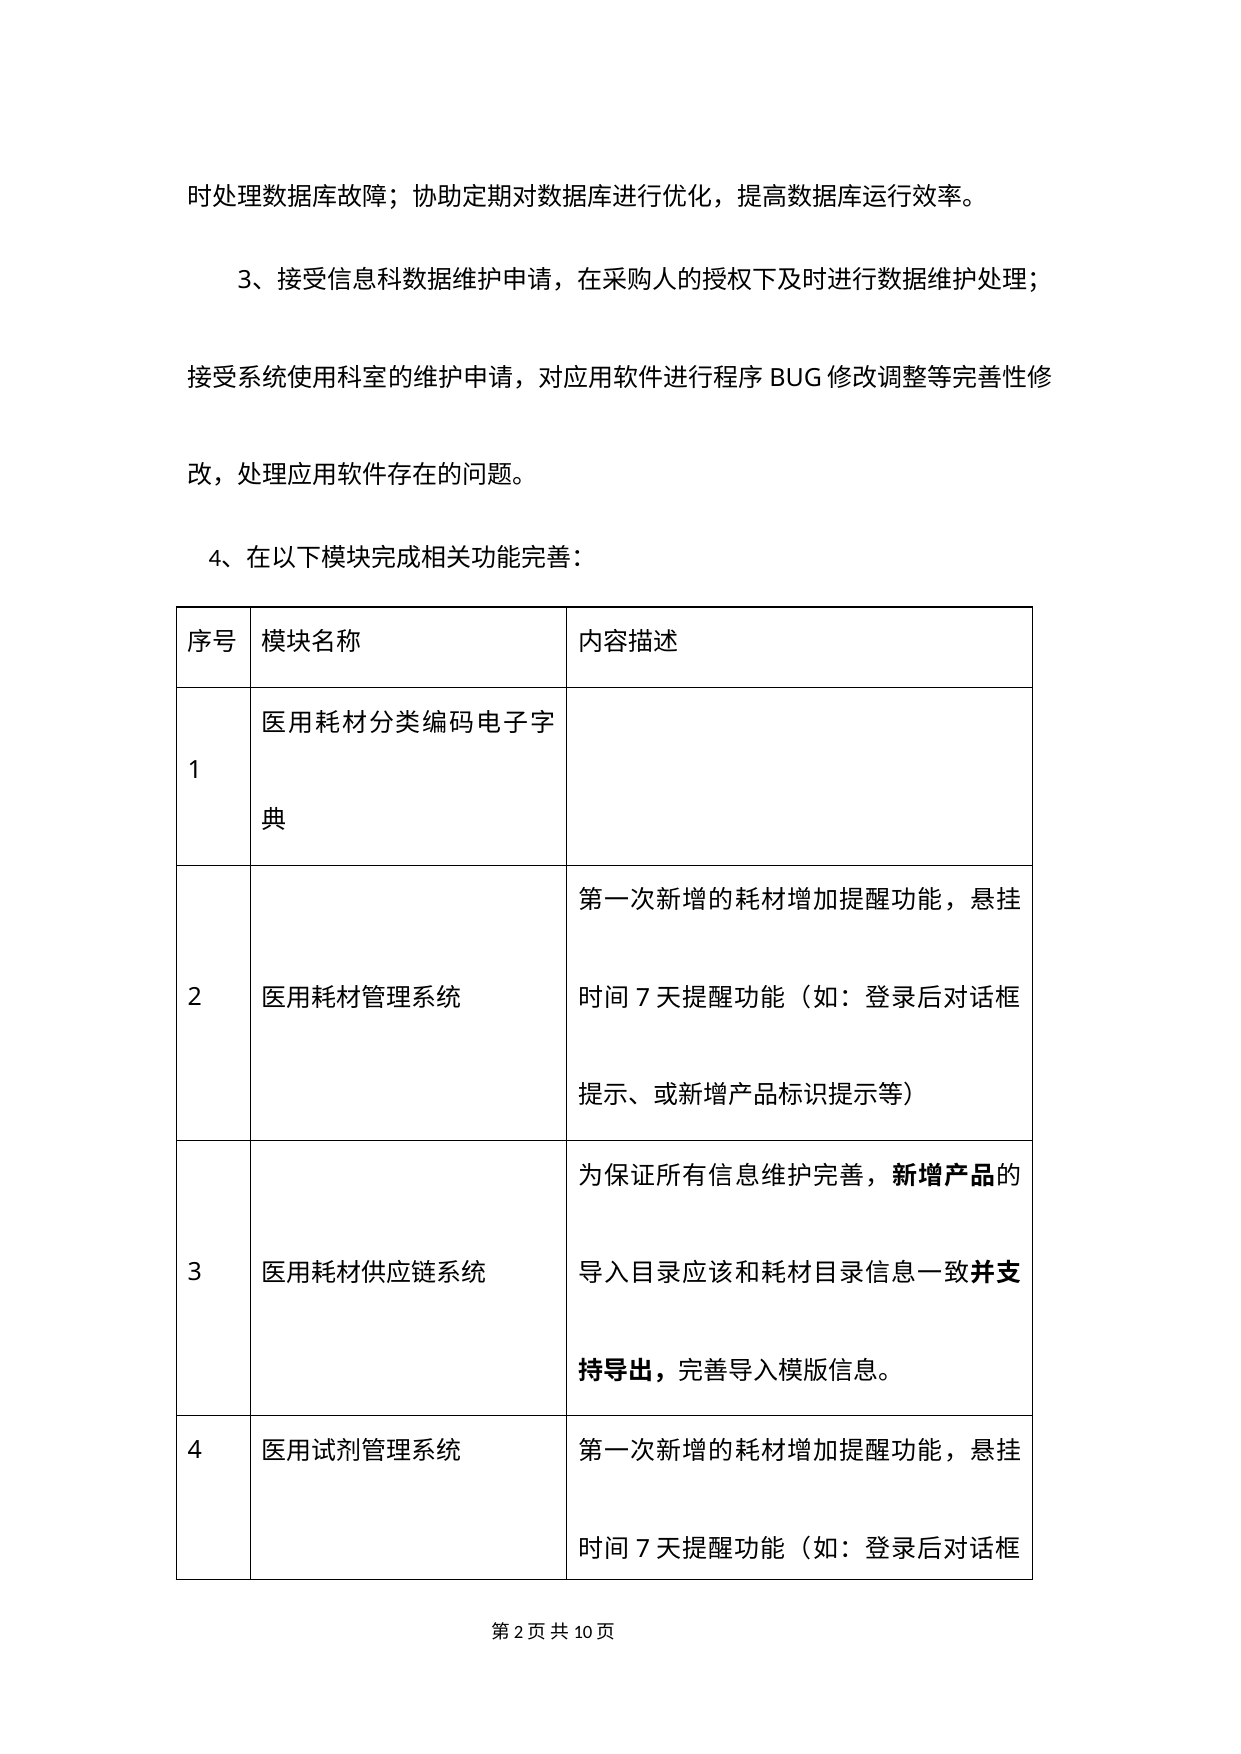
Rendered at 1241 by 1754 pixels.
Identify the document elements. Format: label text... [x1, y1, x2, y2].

table_header 模块名称 [251, 608, 566, 687]
table_cell 4 [177, 1416, 250, 1579]
table_cell 1 [177, 688, 250, 864]
table_cell 第一次新增的耗材增加提醒功能，悬挂时间7天提醒功能（如：登录后对话框提示、或新增产品标识提示等） [567, 866, 1032, 1140]
table_cell 为保证所有信息维护完善，新增产品的导入目录应该和耗材目录信息一致并支持导出，完善导入模版信息。 [567, 1141, 1032, 1415]
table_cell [567, 1416, 1032, 1579]
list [187, 162, 1053, 227]
table_cell 医用耗材管理系统 [251, 866, 566, 1140]
table_cell [567, 688, 1032, 864]
table_cell 医用试剂管理系统 [251, 1416, 566, 1579]
table_cell 3 [177, 1141, 250, 1415]
list 3、接受信息科数据维护申请，在采购人的授权下及时进行数据维护处理；接受系统使用科室的维护申请，对应用软件进行程序BUG修改调整等完善性修改，处理应用软件存在的问题。 [187, 245, 1053, 505]
table_cell 医用耗材供应链系统 [251, 1141, 566, 1415]
table_header 内容描述 [567, 608, 1032, 687]
table_header 序号 [177, 608, 250, 687]
table_cell 2 [177, 866, 250, 1140]
text 4、在以下模块完成相关功能完善： [187, 523, 1053, 588]
table_cell 医用耗材分类编码电子字典 [251, 688, 566, 864]
